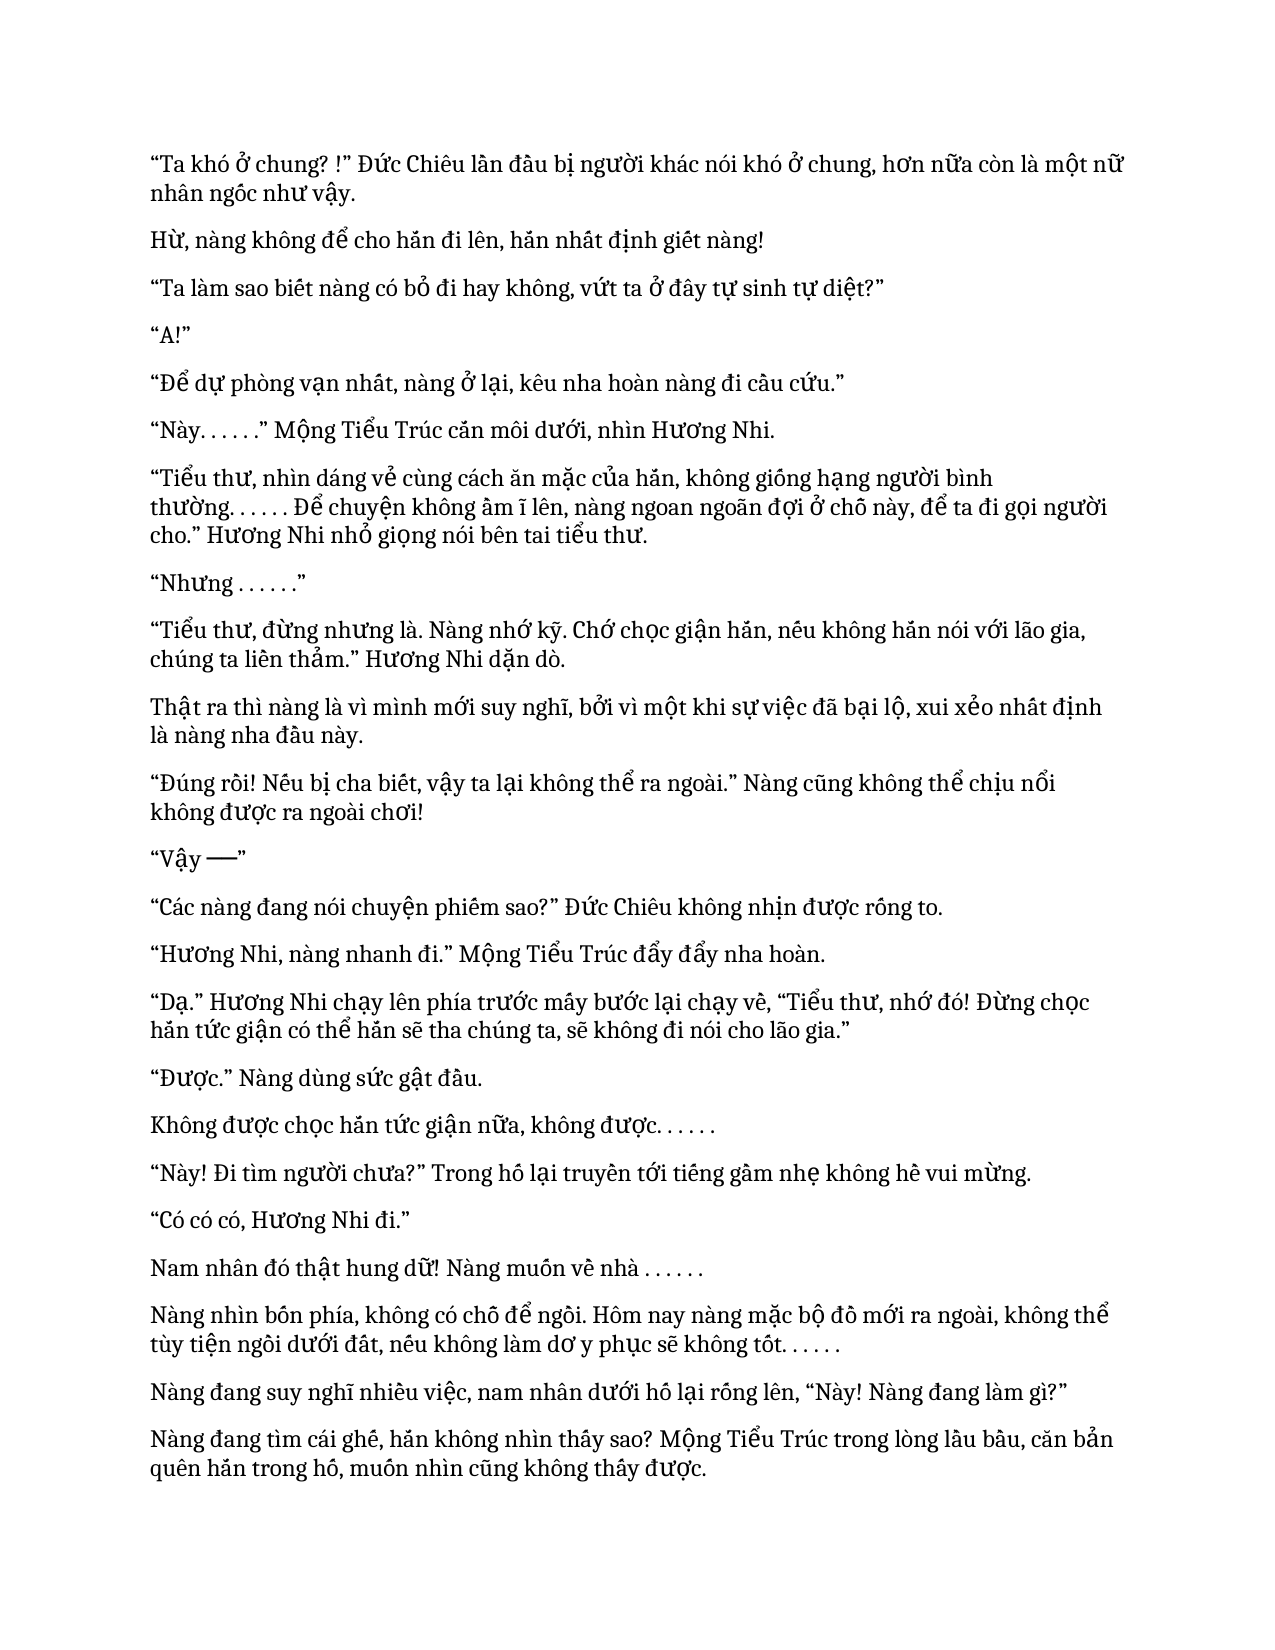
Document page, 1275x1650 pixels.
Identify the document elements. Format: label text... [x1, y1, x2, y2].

text “Có có có, Hương Nhi đi.” [150, 1206, 1125, 1235]
text “Đúng rồi! Nếu bị cha biết, vậy ta lại không thể ra ngoài.” Nàng cũng không thể chịu nổi không được ra ngoài chơi! [150, 769, 1125, 826]
text Nam nhân đó thật hung dữ! Nàng muốn về nhà . . . . . . [150, 1254, 1125, 1282]
text “Được.” Nàng dùng sức gật đầu. [150, 1064, 1125, 1092]
text Nàng nhìn bốn phía, không có chỗ để ngồi. Hôm nay nàng mặc bộ đồ mới ra ngoài, không thể tùy tiện ngồi dưới đất, nếu không làm dơ y phục sẽ không tốt. . . . . . [150, 1301, 1125, 1359]
text “Tiểu thư, đừng nhưng là. Nàng nhớ kỹ. Chớ chọc giận hắn, nếu không hắn nói với lão gia, chúng ta liền thảm.” Hương Nhi dặn dò. [150, 616, 1125, 674]
text “Nhưng . . . . . .” [150, 569, 1125, 597]
text Không được chọc hắn tức giận nữa, không được. . . . . . [150, 1111, 1125, 1140]
text Nàng đang tìm cái ghế, hắn không nhìn thấy sao? Mộng Tiểu Trúc trong lòng lầu bầu, căn bản quên hắn trong hố, muốn nhìn cũng không thấy được. [150, 1425, 1125, 1482]
text “Này! Đi tìm người chưa?” Trong hố lại truyền tới tiếng gầm nhẹ không hề vui mừng. [150, 1159, 1125, 1187]
text “A!” [150, 321, 1125, 350]
text “Ta khó ở chung? !” Đức Chiêu lần đầu bị người khác nói khó ở chung, hơn nữa còn là một nữ nhân ngốc như vậy. [150, 150, 1125, 207]
text “Dạ.” Hương Nhi chạy lên phía trước mấy bước lại chạy về, “Tiểu thư, nhớ đó! Đừng chọc hắn tức giận có thể hắn sẽ tha chúng ta, sẽ không đi nói cho lão gia.” [150, 987, 1125, 1045]
text “Tiểu thư, nhìn dáng vẻ cùng cách ăn mặc của hắn, không giống hạng người bình thường. . . . . . Để chuyện không ầm ĩ lên, nàng ngoan ngoãn đợi ở chỗ này, để ta đi gọi người cho.” Hương Nhi nhỏ giọng nói bên tai tiểu thư. [150, 464, 1125, 550]
text “Hương Nhi, nàng nhanh đi.” Mộng Tiểu Trúc đẩy đẩy nha hoàn. [150, 940, 1125, 969]
text “Vậy ──” [150, 845, 1125, 874]
text “Các nàng đang nói chuyện phiếm sao?” Đức Chiêu không nhịn được rống to. [150, 892, 1125, 921]
text Hừ, nàng không để cho hắn đi lên, hắn nhất định giết nàng! [150, 226, 1125, 255]
text Nàng đang suy nghĩ nhiều việc, nam nhân dưới hố lại rống lên, “Này! Nàng đang làm gì?” [150, 1377, 1125, 1406]
text “Này. . . . . .” Mộng Tiểu Trúc cắn môi dưới, nhìn Hương Nhi. [150, 416, 1125, 445]
text “Để dự phòng vạn nhất, nàng ở lại, kêu nha hoàn nàng đi cầu cứu.” [150, 369, 1125, 397]
text “Ta làm sao biết nàng có bỏ đi hay không, vứt ta ở đây tự sinh tự diệt?” [150, 274, 1125, 302]
text Thật ra thì nàng là vì mình mới suy nghĩ, bởi vì một khi sự việc đã bại lộ, xui xẻo nhất định là nàng nha đầu này. [150, 692, 1125, 750]
